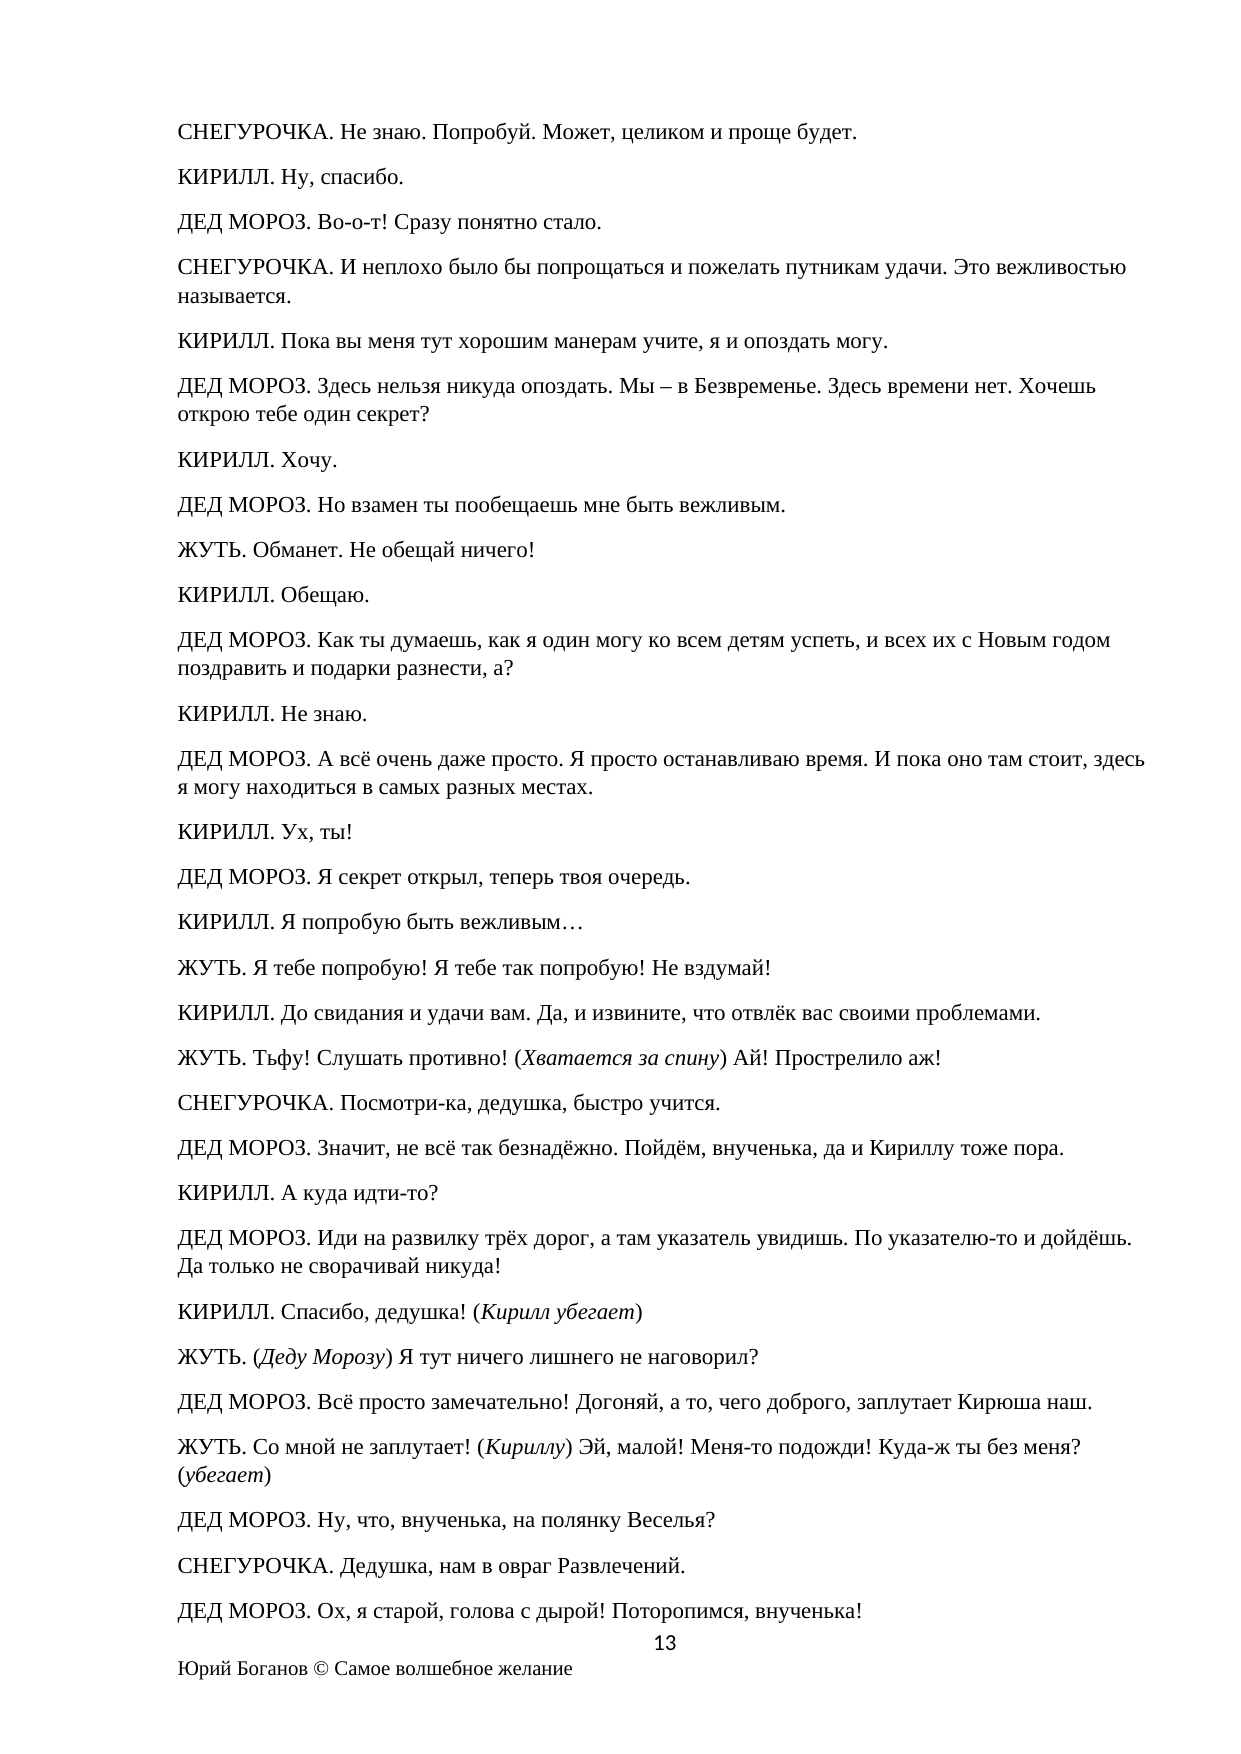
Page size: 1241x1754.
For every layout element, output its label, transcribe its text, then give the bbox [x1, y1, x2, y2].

text КИРИЛЛ. Спасибо, дедушка! (Кирилл убегает) [177, 1298, 1152, 1324]
text КИРИЛЛ. Не знаю. [177, 699, 1152, 726]
text ДЕД МОРОЗ. Значит, не всё так безнадёжно. Пойдём, внученька, да и Кириллу тоже пора. [177, 1134, 1152, 1160]
text ДЕД МОРОЗ. А всё очень даже просто. Я просто останавливаю время. И пока оно там стоит, здесь я могу находиться в самых разных местах. [177, 745, 1152, 799]
text ДЕД МОРОЗ. Но взамен ты пообещаешь мне быть вежливым. [177, 491, 1152, 517]
text ДЕД МОРОЗ. Как ты думаешь, как я один могу ко всем детям успеть, и всех их с Новым годом поздравить и подарки разнести, а? [177, 626, 1152, 681]
text КИРИЛЛ. Я попробую быть вежливым… [177, 908, 1152, 935]
text ЖУТЬ. Обманет. Не обещай ничего! [177, 536, 1152, 562]
text ЖУТЬ. Я тебе попробую! Я тебе так попробую! Не вздумай! [177, 953, 1152, 980]
text КИРИЛЛ. Хочу. [177, 446, 1152, 472]
text ДЕД МОРОЗ. Ну, что, внученька, на полянку Веселья? [177, 1507, 1152, 1533]
text ДЕД МОРОЗ. Здесь нельзя никуда опоздать. Мы – в Безвременье. Здесь времени нет. Хочешь открою тебе один секрет? [177, 372, 1152, 427]
text КИРИЛЛ. До свидания и удачи вам. Да, и извините, что отвлёк вас своими проблемами. [177, 999, 1152, 1025]
text ЖУТЬ. (Деду Морозу) Я тут ничего лишнего не наговорил? [177, 1343, 1152, 1369]
text СНЕГУРОЧКА. И неплохо было бы попрощаться и пожелать путникам удачи. Это вежливостью называется. [177, 253, 1152, 308]
text СНЕГУРОЧКА. Дедушка, нам в овраг Развлечений. [177, 1552, 1152, 1578]
text КИРИЛЛ. Пока вы меня тут хорошим манерам учите, я и опоздать могу. [177, 327, 1152, 353]
text КИРИЛЛ. Ух, ты! [177, 818, 1152, 844]
text КИРИЛЛ. Ну, спасибо. [177, 163, 1152, 189]
text ДЕД МОРОЗ. Я секрет открыл, теперь твоя очередь. [177, 863, 1152, 890]
text ДЕД МОРОЗ. Иди на развилку трёх дорог, а там указатель увидишь. По указателю-то и дойдёшь. Да только не сворачивай никуда! [177, 1224, 1152, 1279]
text СНЕГУРОЧКА. Не знаю. Попробуй. Может, целиком и проще будет. [177, 118, 1152, 144]
text КИРИЛЛ. Обещаю. [177, 581, 1152, 607]
text КИРИЛЛ. А куда идти-то? [177, 1179, 1152, 1205]
text ЖУТЬ. Тьфу! Слушать противно! (Хватается за спину) Ай! Прострелило аж! [177, 1044, 1152, 1070]
text СНЕГУРОЧКА. Посмотри-ка, дедушка, быстро учится. [177, 1089, 1152, 1115]
text ДЕД МОРОЗ. Во-о-т! Сразу понятно стало. [177, 208, 1152, 235]
text ДЕД МОРОЗ. Всё просто замечательно! Догоняй, а то, чего доброго, заплутает Кирюша наш. [177, 1388, 1152, 1414]
text ДЕД МОРОЗ. Ох, я старой, голова с дырой! Поторопимся, внученька! [177, 1597, 1152, 1623]
text ЖУТЬ. Со мной не заплутает! (Кириллу) Эй, малой! Меня-то подожди! Куда-ж ты без меня? (убегает) [177, 1433, 1152, 1488]
